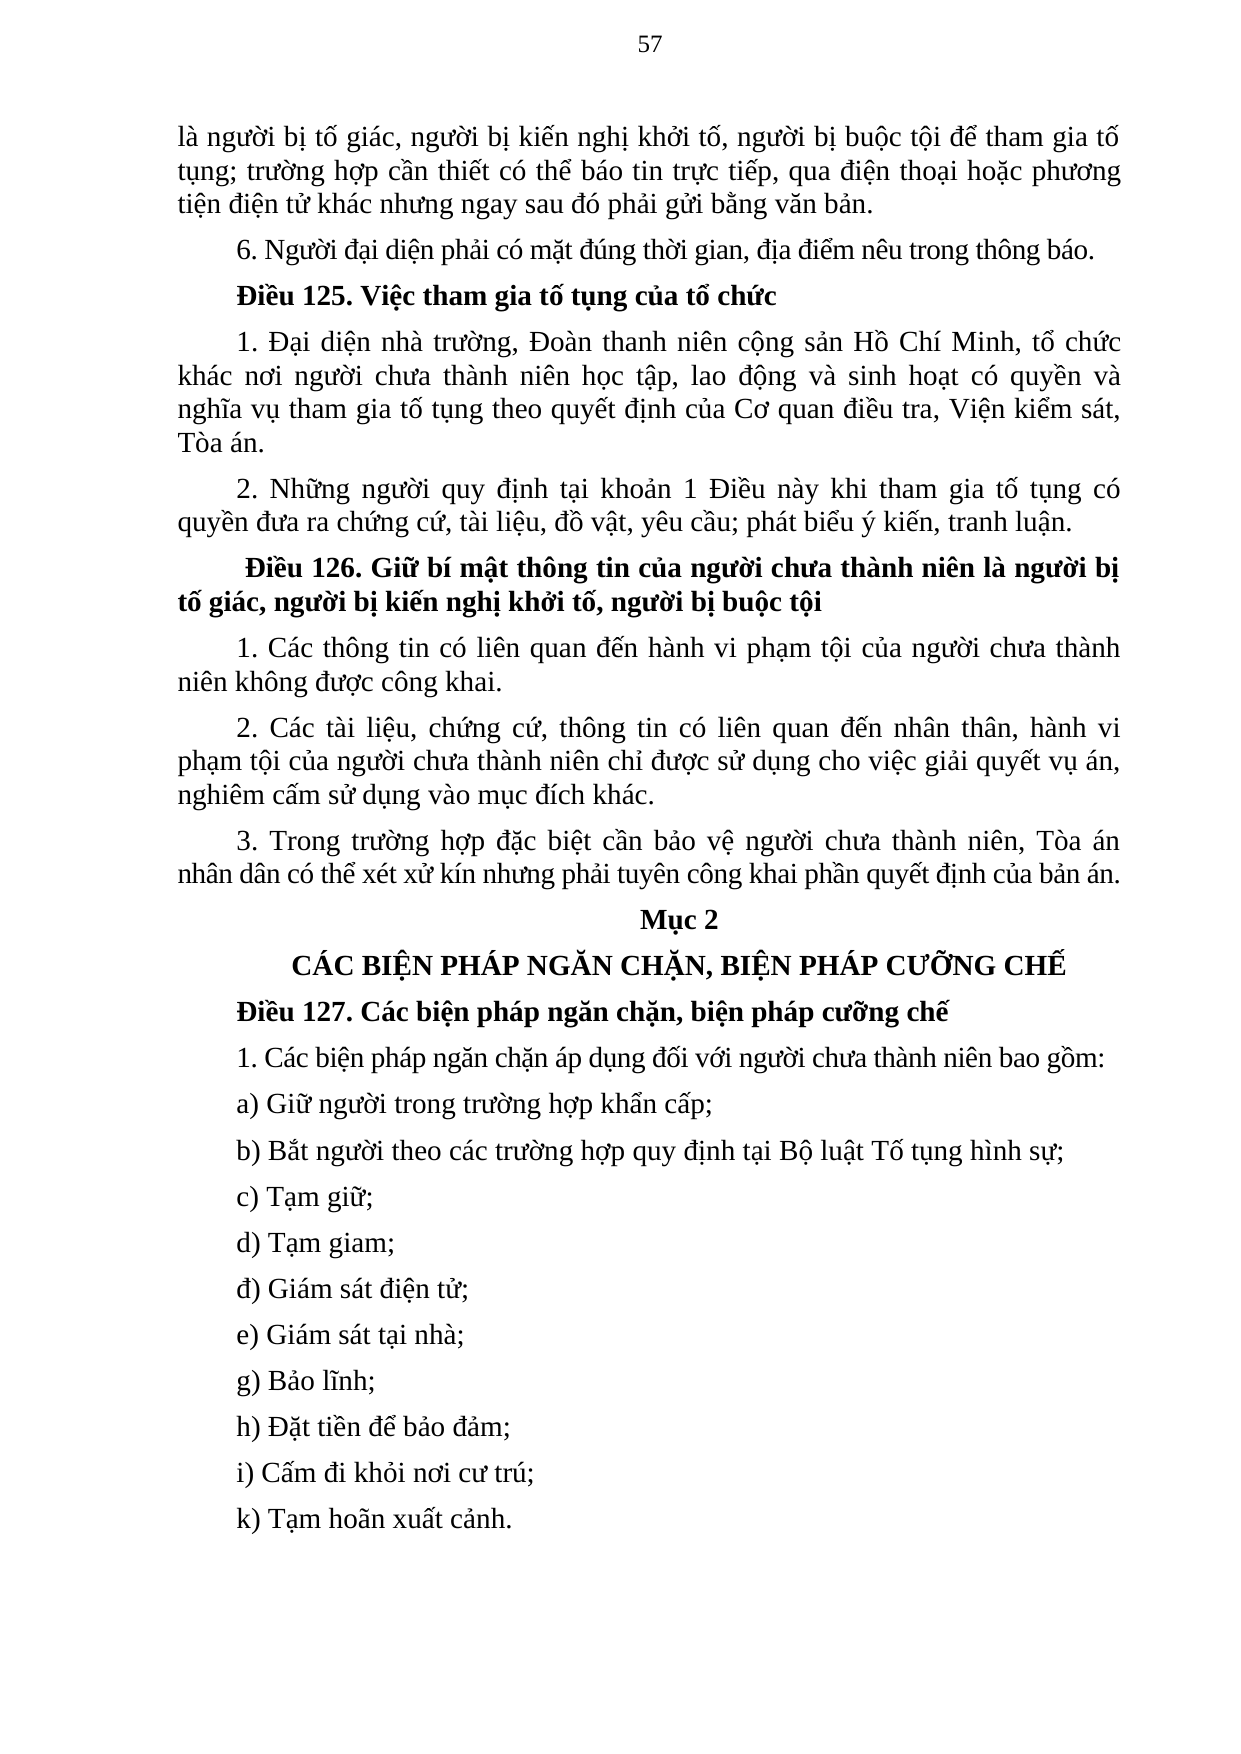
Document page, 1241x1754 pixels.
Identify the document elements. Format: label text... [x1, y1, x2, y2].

text Điều 126. Giữ bí mật thông tin của người chưa thành niên là người bị tố giác, người bị kiến nghị khởi tố, người bị buộc tội [176, 549, 1123, 618]
text g) Bảo lĩnh; [176, 1362, 1123, 1396]
text 1. Các biện pháp ngăn chặn áp dụng đối với người chưa thành niên bao gồm: [176, 1039, 1123, 1074]
text d) Tạm giam; [176, 1224, 1123, 1258]
text 1. Đại diện nhà trường, Đoàn thanh niên cộng sản Hồ Chí Minh, tổ chức khác nơi người chưa thành niên học tập, lao động và sinh hoạt có quyền và nghĩa vụ tham gia tố tụng theo quyết định của Cơ quan điều tra, Viện kiểm sát, Tòa án. [176, 323, 1123, 458]
text Điều 127. Các biện pháp ngăn chặn, biện pháp cưỡng chế [176, 993, 1123, 1028]
text e) Giám sát tại nhà; [176, 1316, 1123, 1350]
text k) Tạm hoãn xuất cảnh. [176, 1500, 1123, 1598]
text b) Bắt người theo các trường hợp quy định tại Bộ luật Tố tụng hình sự; [176, 1132, 1123, 1166]
text 1. Các thông tin có liên quan đến hành vi phạm tội của người chưa thành niên không được công khai. [176, 629, 1123, 697]
text 3. Trong trường hợp đặc biệt cần bảo vệ người chưa thành niên, Tòa án nhân dân có thể xét xử kín nhưng phải tuyên công khai phần quyết định của bản án. [176, 822, 1123, 890]
text Điều 125. Việc tham gia tố tụng của tổ chức [176, 277, 1123, 312]
text 2. Những người quy định tại khoản 1 Điều này khi tham gia tố tụng có quyền đưa ra chứng cứ, tài liệu, đồ vật, yêu cầu; phát biểu ý kiến, tranh luận. [176, 470, 1123, 538]
text đ) Giám sát điện tử; [176, 1270, 1123, 1304]
text a) Giữ người trong trường hợp khẩn cấp; [176, 1086, 1123, 1120]
text h) Đặt tiền để bảo đảm; [176, 1408, 1123, 1442]
text 6. Người đại diện phải có mặt đúng thời gian, địa điểm nêu trong thông báo. [176, 231, 1123, 266]
text 2. Các tài liệu, chứng cứ, thông tin có liên quan đến nhân thân, hành vi phạm tội của người chưa thành niên chỉ được sử dụng cho việc giải quyết vụ án, nghiêm cấm sử dụng vào mục đích khác. [176, 709, 1123, 810]
text c) Tạm giữ; [176, 1178, 1123, 1212]
text Mục 2 [176, 901, 1123, 936]
text i) Cấm đi khỏi nơi cư trú; [176, 1454, 1123, 1488]
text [176, 118, 1123, 220]
text CÁC BIỆN PHÁP NGĂN CHẶN, BIỆN PHÁP CƯỠNG CHẾ [176, 947, 1123, 982]
